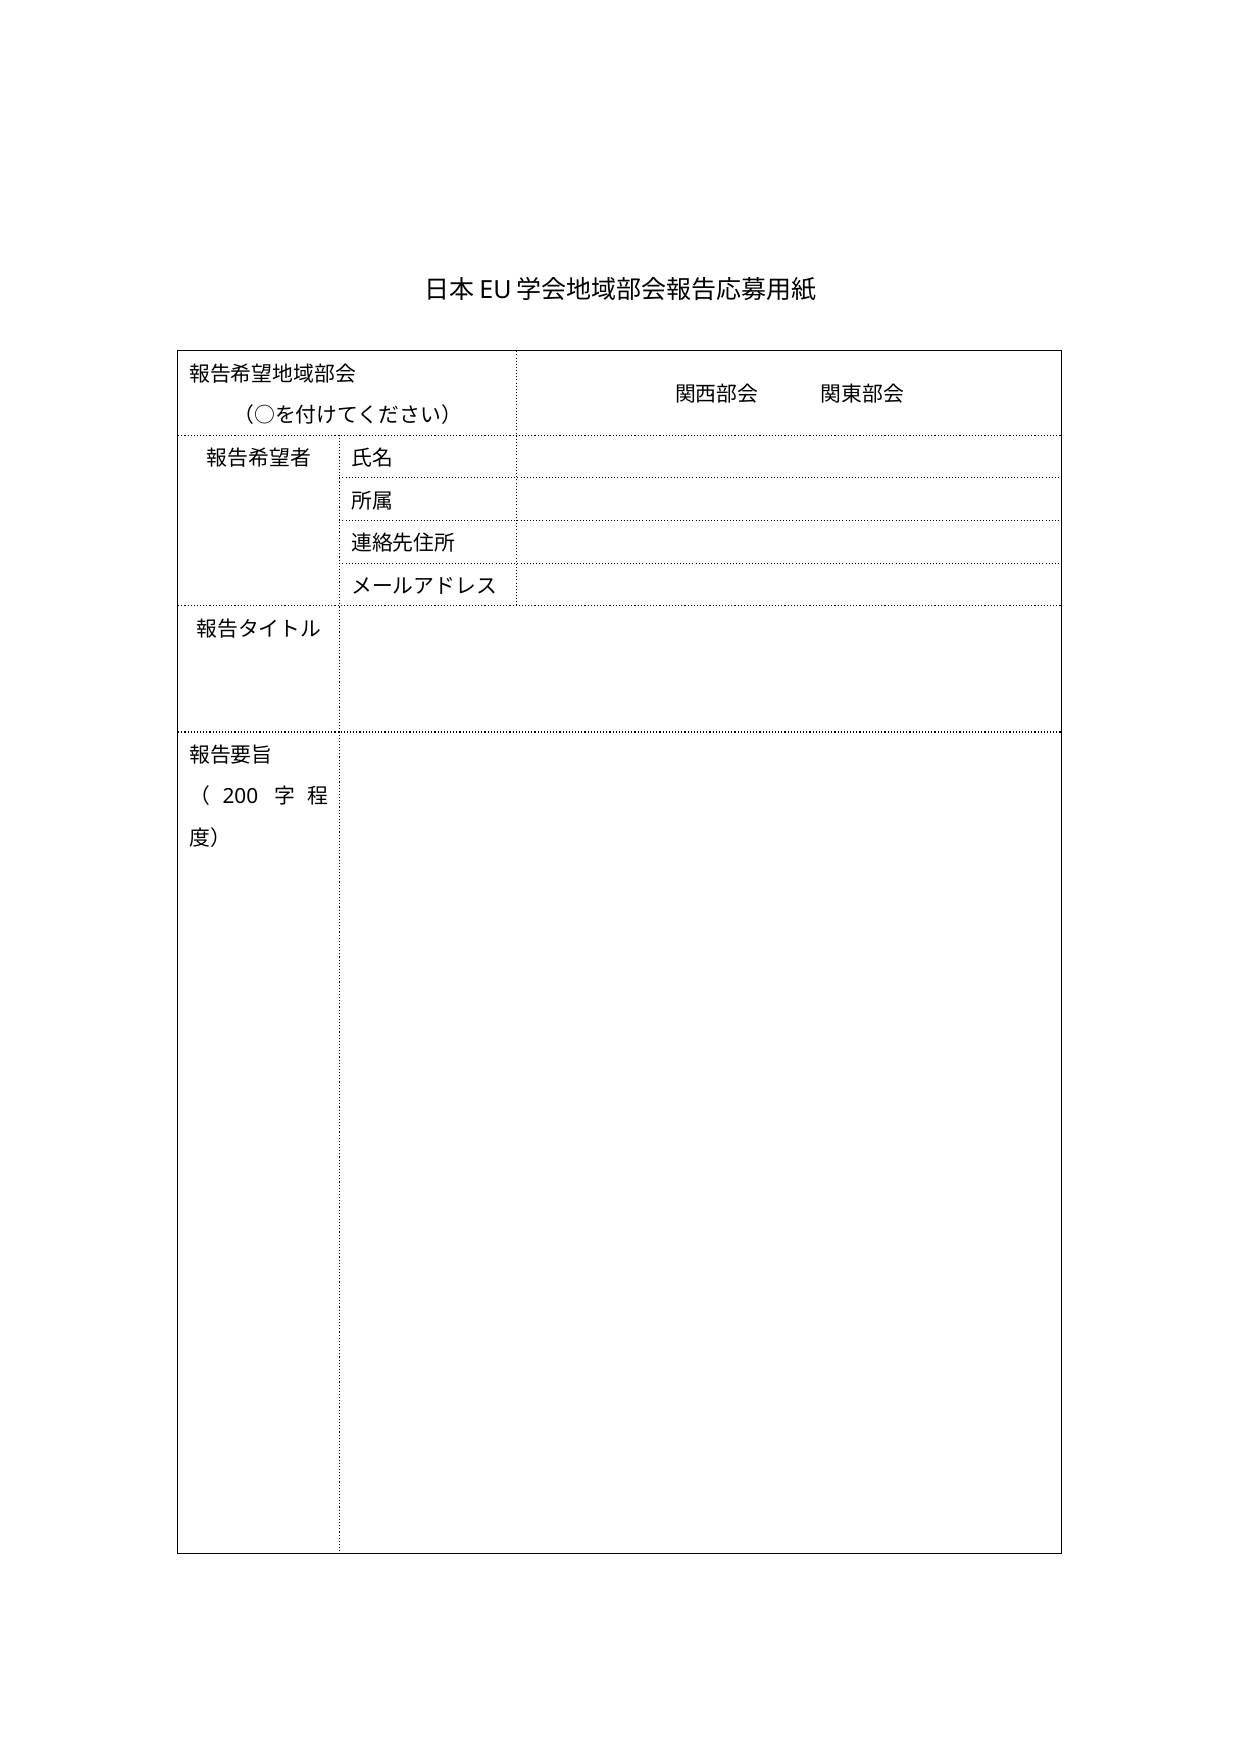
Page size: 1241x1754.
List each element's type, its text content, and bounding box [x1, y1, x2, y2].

table_cell 報告希望者 [178, 435, 340, 605]
table_cell [340, 605, 1061, 731]
table_cell [517, 520, 1061, 563]
table_cell [517, 477, 1061, 520]
table_cell 報告タイトル [178, 605, 340, 731]
table_cell 氏名 [340, 435, 517, 477]
table_cell 連絡先住所 [340, 520, 517, 563]
table_cell [517, 435, 1061, 477]
table_cell [340, 731, 1061, 1552]
table_cell 報告要旨 （200字程度） [178, 731, 340, 1552]
table_cell [517, 563, 1061, 605]
table_header 報告希望地域部会 （○を付けてください） [178, 351, 517, 434]
table_cell メールアドレス [340, 563, 517, 605]
table_cell 所属 [340, 477, 517, 520]
text 日本EU学会地域部会報告応募用紙 [177, 267, 1063, 308]
table_header 関西部会 関東部会 [517, 351, 1061, 434]
